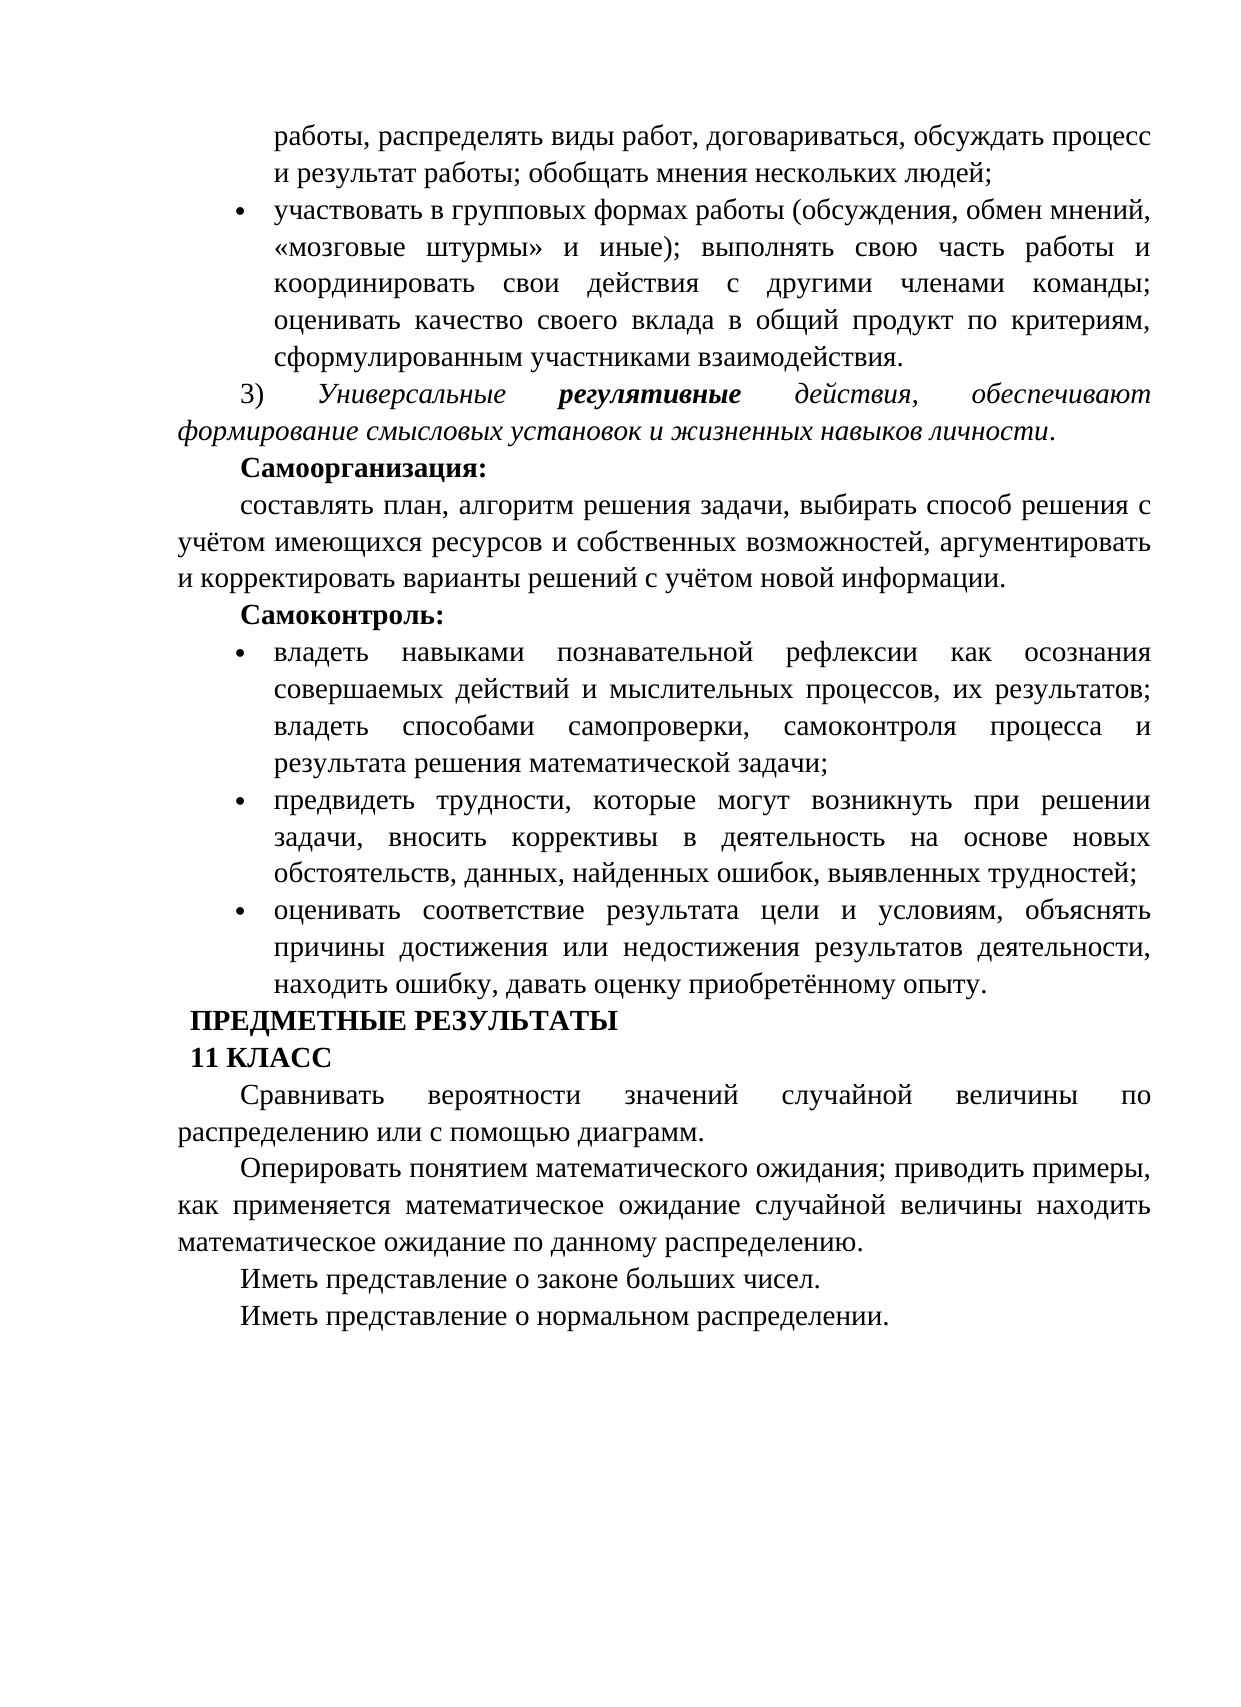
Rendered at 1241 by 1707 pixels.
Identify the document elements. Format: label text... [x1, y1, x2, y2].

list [236, 118, 1152, 188]
list участвовать в групповых формах работы (обсуждения, обмен мнений, «мозговые штурмы» и иные); выполнять свою часть работы и координировать свои действия с другими членами команды; оценивать качество своего вклада в общий продукт по критериям, сформулированным участниками взаимодействия. [236, 192, 1152, 373]
text Иметь представление о нормальном распределении. [177, 1298, 1152, 1332]
text Самоконтроль: [177, 597, 1152, 631]
text Оперировать понятием математического ожидания; приводить примеры, как применяется математическое ожидание случайной величины находить математическое ожидание по данному распределению. [177, 1151, 1152, 1258]
text 11 КЛАСС [190, 1040, 1152, 1073]
text 3) Универсальные регулятивные действия, обеспечивают формирование смысловых установок и жизненных навыков личности. [177, 376, 1152, 447]
text Сравнивать вероятности значений случайной величины по распределению или с помощью диаграмм. [177, 1077, 1152, 1147]
list оценивать соответствие результата цели и условиям, объяснять причины достижения или недостижения результатов деятельности, находить ошибку, давать оценку приобретённому опыту. [236, 892, 1152, 1000]
list владеть навыками познавательной рефлексии как осознания совершаемых действий и мыслительных процессов, их результатов; владеть способами самопроверки, самоконтроля процесса и результата решения математической задачи; [236, 634, 1152, 778]
text Иметь представление о законе больших чисел. [177, 1261, 1152, 1295]
text составлять план, алгоритм решения задачи, выбирать способ решения с учётом имеющихся ресурсов и собственных возможностей, аргументировать и корректировать варианты решений с учётом новой информации. [177, 487, 1152, 594]
text ПРЕДМЕТНЫЕ РЕЗУЛЬТАТЫ [190, 1003, 1152, 1037]
text Самоорганизация: [177, 450, 1152, 483]
list предвидеть трудности, которые могут возникнуть при решении задачи, вносить коррективы в деятельность на основе новых обстоятельств, данных, найденных ошибок, выявленных трудностей; [236, 782, 1152, 889]
